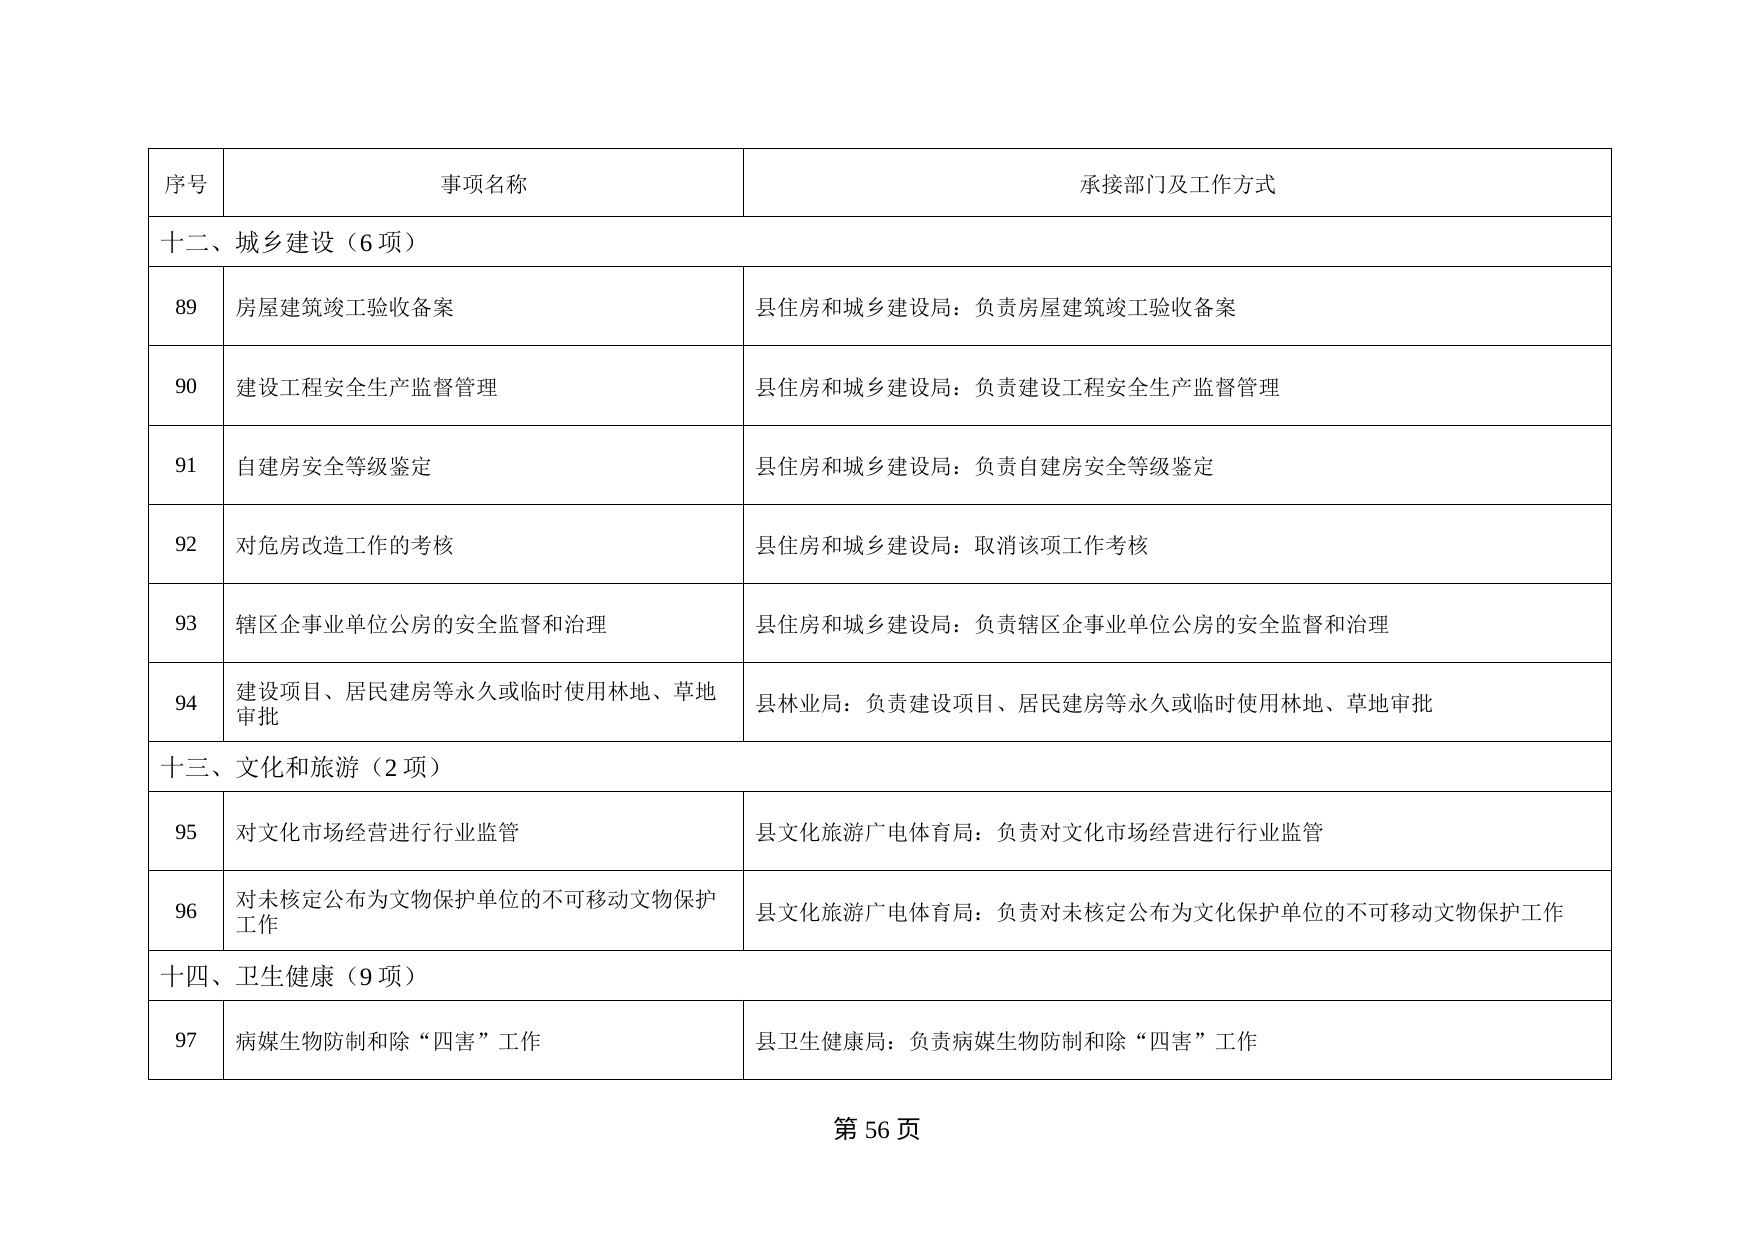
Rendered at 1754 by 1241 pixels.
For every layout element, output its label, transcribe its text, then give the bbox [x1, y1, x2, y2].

table_cell 病媒生物防制和除“四害”工作 [224, 1001, 743, 1079]
table_cell 97 [149, 1001, 223, 1079]
table_cell 十二、城乡建设（6项） [149, 217, 1611, 266]
table_cell 对文化市场经营进行行业监管 [224, 792, 743, 870]
table_cell 89 [149, 267, 223, 345]
table_cell 建设项目、居民建房等永久或临时使用林地、草地审批 [224, 663, 743, 741]
table_cell 91 [149, 426, 223, 504]
table_cell 十三、文化和旅游（2项） [149, 742, 1611, 791]
table_cell 自建房安全等级鉴定 [224, 426, 743, 504]
table_cell 93 [149, 584, 223, 662]
table_cell 县住房和城乡建设局：负责辖区企事业单位公房的安全监督和治理 [744, 584, 1611, 662]
table_cell 对危房改造工作的考核 [224, 505, 743, 583]
table_cell 县文化旅游广电体育局：负责对文化市场经营进行行业监管 [744, 792, 1611, 870]
table_cell 辖区企事业单位公房的安全监督和治理 [224, 584, 743, 662]
table_cell 90 [149, 346, 223, 424]
table_header 事项名称 [224, 149, 743, 216]
table_cell 建设工程安全生产监督管理 [224, 346, 743, 424]
table_cell 94 [149, 663, 223, 741]
table_cell 县住房和城乡建设局：负责房屋建筑竣工验收备案 [744, 267, 1611, 345]
table_cell 县住房和城乡建设局：取消该项工作考核 [744, 505, 1611, 583]
table_header 序号 [149, 149, 223, 216]
table_cell 92 [149, 505, 223, 583]
table_cell 对未核定公布为文物保护单位的不可移动文物保护工作 [224, 871, 743, 949]
table_cell 县林业局：负责建设项目、居民建房等永久或临时使用林地、草地审批 [744, 663, 1611, 741]
table_cell 县文化旅游广电体育局：负责对未核定公布为文化保护单位的不可移动文物保护工作 [744, 871, 1611, 949]
table_cell 96 [149, 871, 223, 949]
table_cell 县住房和城乡建设局：负责自建房安全等级鉴定 [744, 426, 1611, 504]
table_cell 十四、卫生健康（9项） [149, 951, 1611, 999]
table_cell 95 [149, 792, 223, 870]
table_cell 县住房和城乡建设局：负责建设工程安全生产监督管理 [744, 346, 1611, 424]
table_header 承接部门及工作方式 [744, 149, 1611, 216]
table_cell 房屋建筑竣工验收备案 [224, 267, 743, 345]
table_cell 县卫生健康局：负责病媒生物防制和除“四害”工作 [744, 1001, 1611, 1079]
